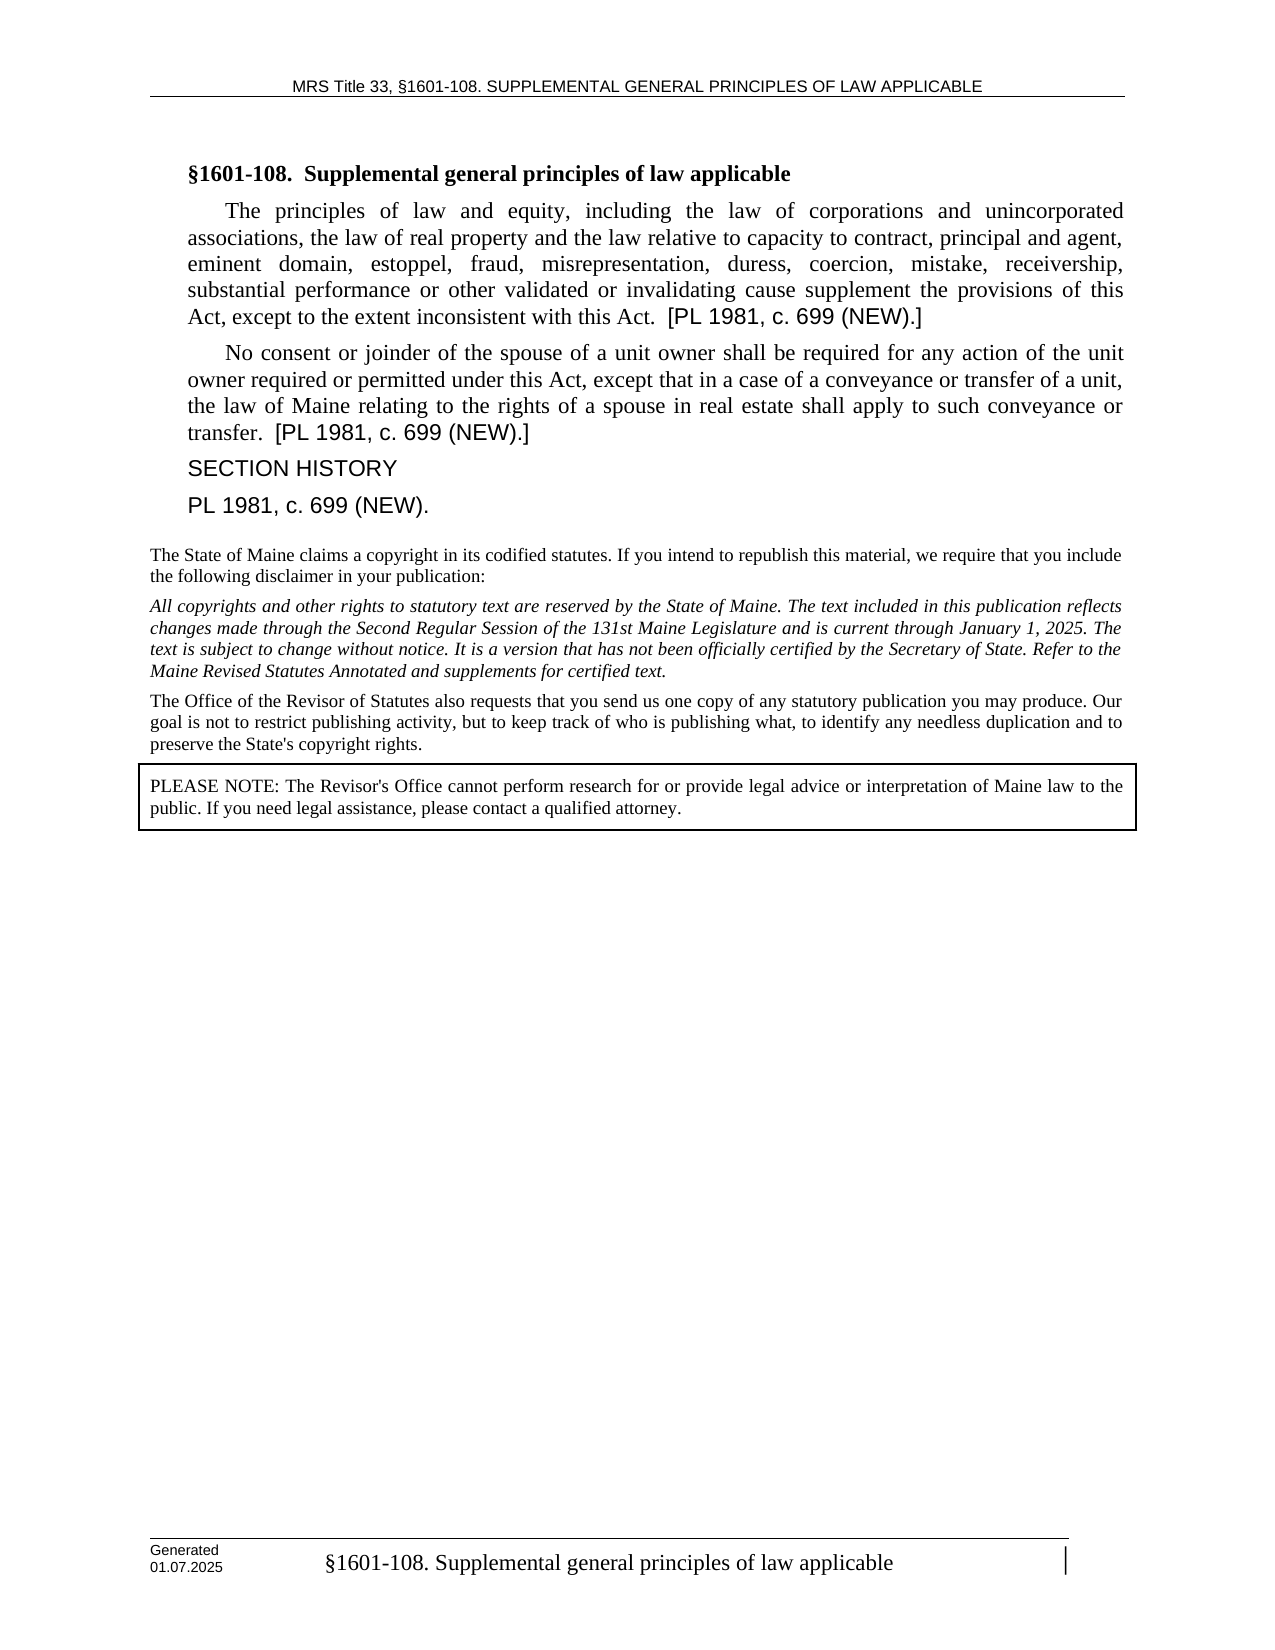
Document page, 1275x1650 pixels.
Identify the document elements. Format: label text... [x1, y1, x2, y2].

text §1601-108. Supplemental general principles of law applicable [187, 160, 1125, 187]
text PLEASE NOTE: The Revisor's Office cannot perform research for or provide legal advice or interpretation of Maine law to the public. If you need legal assistance, please contact a qualified attorney. [140, 765, 1135, 829]
text The Office of the Revisor of Statutes also requests that you send us one copy of any statutory publication you may produce. Our goal is not to restrict publishing activity, but to keep track of who is publishing what, to identify any needless duplication and to preserve the State's copyright rights. [150, 689, 1125, 754]
text No consent or joinder of the spouse of a unit owner shall be required for any action of the unit owner required or permitted under this Act, except that in a case of a conveyance or transfer of a unit, the law of Maine relating to the rights of a spouse in real estate shall apply to such conveyance or transfer. [PL 1981, c. 699 (NEW).] [187, 339, 1125, 445]
text The principles of law and equity, including the law of corporations and unincorporated associations, the law of real property and the law relative to capacity to contract, principal and agent, eminent domain, estoppel, fraud, misrepresentation, duress, coercion, mistake, receivership, substantial performance or other validated or invalidating cause supplement the provisions of this Act, except to the extent inconsistent with this Act. [PL 1981, c. 699 (NEW).] [187, 197, 1125, 329]
text All copyrights and other rights to statutory text are reserved by the State of Maine. The text included in this publication reflects changes made through the Second Regular Session of the 131st Maine Legislature and is current through January 1, 2025 . The text is subject to change without notice. It is a version that has not been officially certified by the Secretary of State. Refer to the Maine Revised Statutes Annotated and supplements for certified text. [150, 595, 1125, 681]
text SECTION HISTORY [187, 455, 1125, 482]
text PL 1981, c. 699 (NEW). [187, 492, 1125, 518]
text The State of Maine claims a copyright in its codified statutes. If you intend to republish this material, we require that you include the following disclaimer in your publication: [150, 543, 1125, 587]
